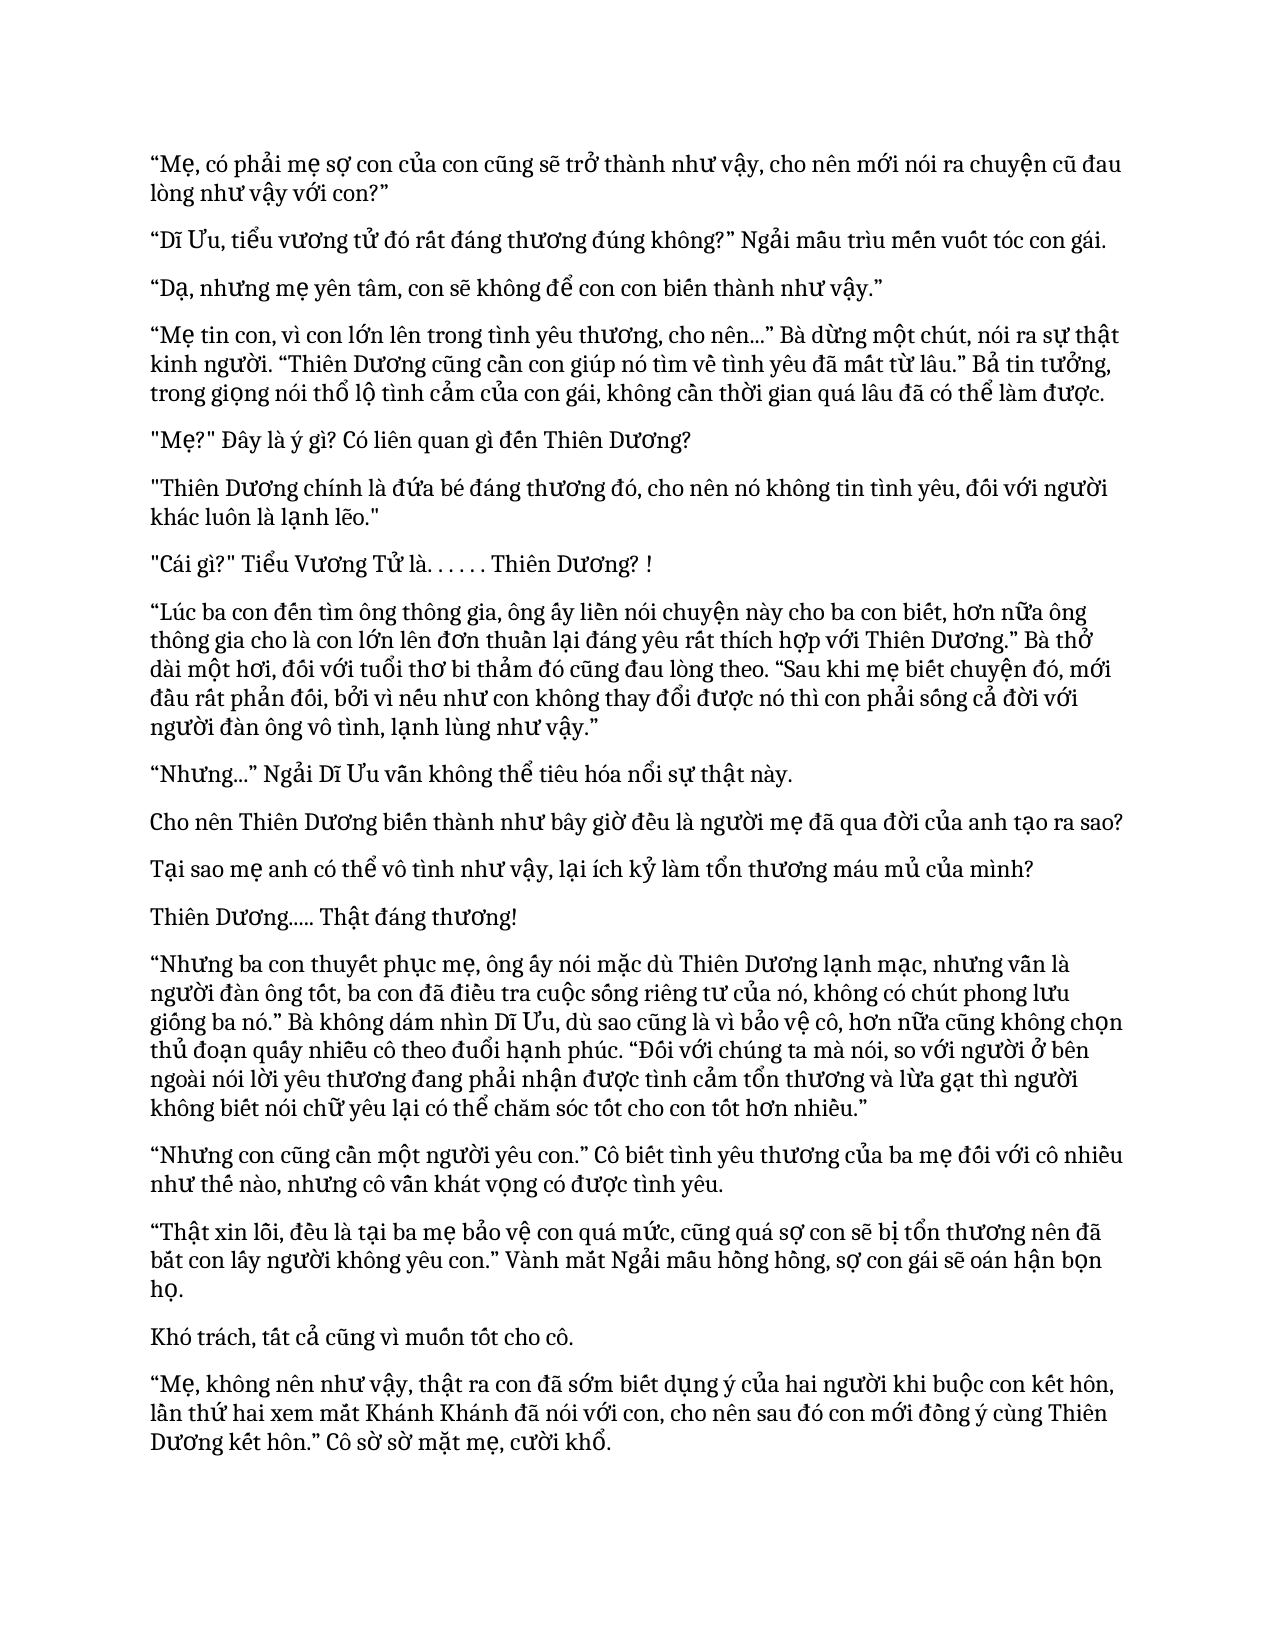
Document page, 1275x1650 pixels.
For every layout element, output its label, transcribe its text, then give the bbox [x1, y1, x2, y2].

text Thiên Dương..... Thật đáng thương! [150, 902, 1125, 931]
text “Lúc ba con đến tìm ông thông gia, ông ấy liền nói chuyện này cho ba con biết, hơn nữa ông thông gia cho là con lớn lên đơn thuần lại đáng yêu rất thích hợp với Thiên Dương.” Bà thở dài một hơi, đối với tuổi thơ bi thảm đó cũng đau lòng theo. “Sau khi mẹ biết chuyện đó, mới đầu rất phản đối, bởi vì nếu như con không thay đổi được nó thì con phải sống cả đời với người đàn ông vô tình, lạnh lùng như vậy.” [150, 597, 1125, 741]
text Tại sao mẹ anh có thể vô tình như vậy, lại ích kỷ làm tổn thương máu mủ của mình? [150, 855, 1125, 884]
text Cho nên Thiên Dương biến thành như bây giờ đều là người mẹ đã qua đời của anh tạo ra sao? [150, 807, 1125, 836]
text Khó trách, tất cả cũng vì muốn tốt cho cô. [150, 1322, 1125, 1351]
text "Mẹ?" Đây là ý gì? Có liên quan gì đến Thiên Dương? [150, 426, 1125, 455]
text “Dạ, nhưng mẹ yên tâm, con sẽ không để con con biến thành như vậy.” [150, 274, 1125, 302]
text "Thiên Dương chính là đứa bé đáng thương đó, cho nên nó không tin tình yêu, đối với người khác luôn là lạnh lẽo." [150, 474, 1125, 531]
text “Mẹ, không nên như vậy, thật ra con đã sớm biết dụng ý của hai người khi buộc con kết hôn, lần thứ hai xem mắt Khánh Khánh đã nói với con, cho nên sau đó con mới đồng ý cùng Thiên Dương kết hôn.” Cô sờ sờ mặt mẹ, cười khổ. [150, 1370, 1125, 1456]
text “Nhưng con cũng cần một người yêu con.” Cô biết tình yêu thương của ba mẹ đối với cô nhiều như thế nào, nhưng cô vẫn khát vọng có được tình yêu. [150, 1141, 1125, 1199]
text "Cái gì?" Tiểu Vương Tử là. . . . . . Thiên Dương? ! [150, 550, 1125, 579]
text “Mẹ tin con, vì con lớn lên trong tình yêu thương, cho nên...” Bà dừng một chút, nói ra sự thật kinh người. “Thiên Dương cũng cần con giúp nó tìm về tình yêu đã mất từ lâu.” Bả tin tưởng, trong giọng nói thổ lộ tình cảm của con gái, không cần thời gian quá lâu đã có thể làm được. [150, 321, 1125, 407]
text “Nhưng...” Ngải Dĩ Ưu vẫn không thể tiêu hóa nổi sự thật này. [150, 760, 1125, 789]
text “Mẹ, có phải mẹ sợ con của con cũng sẽ trở thành như vậy, cho nên mới nói ra chuyện cũ đau lòng như vậy với con?” [150, 150, 1125, 207]
text “Thật xin lỗi, đều là tại ba mẹ bảo vệ con quá mức, cũng quá sợ con sẽ bị tổn thương nên đã bắt con lấy người không yêu con.” Vành mắt Ngải mẫu hồng hồng, sợ con gái sẽ oán hận bọn họ. [150, 1217, 1125, 1304]
text “Dĩ Ưu, tiểu vương tử đó rất đáng thương đúng không?” Ngải mẫu trìu mến vuốt tóc con gái. [150, 226, 1125, 255]
text “Nhưng ba con thuyết phục mẹ, ông ấy nói mặc dù Thiên Dương lạnh mạc, nhưng vẫn là người đàn ông tốt, ba con đã điều tra cuộc sống riêng tư của nó, không có chút phong lưu giống ba nó.” Bà không dám nhìn Dĩ Ưu, dù sao cũng là vì bảo vệ cô, hơn nữa cũng không chọn thủ đoạn quấy nhiễu cô theo đuổi hạnh phúc. “Đối với chúng ta mà nói, so với người ở bên ngoài nói lời yêu thương đang phải nhận được tình cảm tổn thương và lừa gạt thì người không biết nói chữ yêu lại có thể chăm sóc tốt cho con tốt hơn nhiều.” [150, 950, 1125, 1122]
